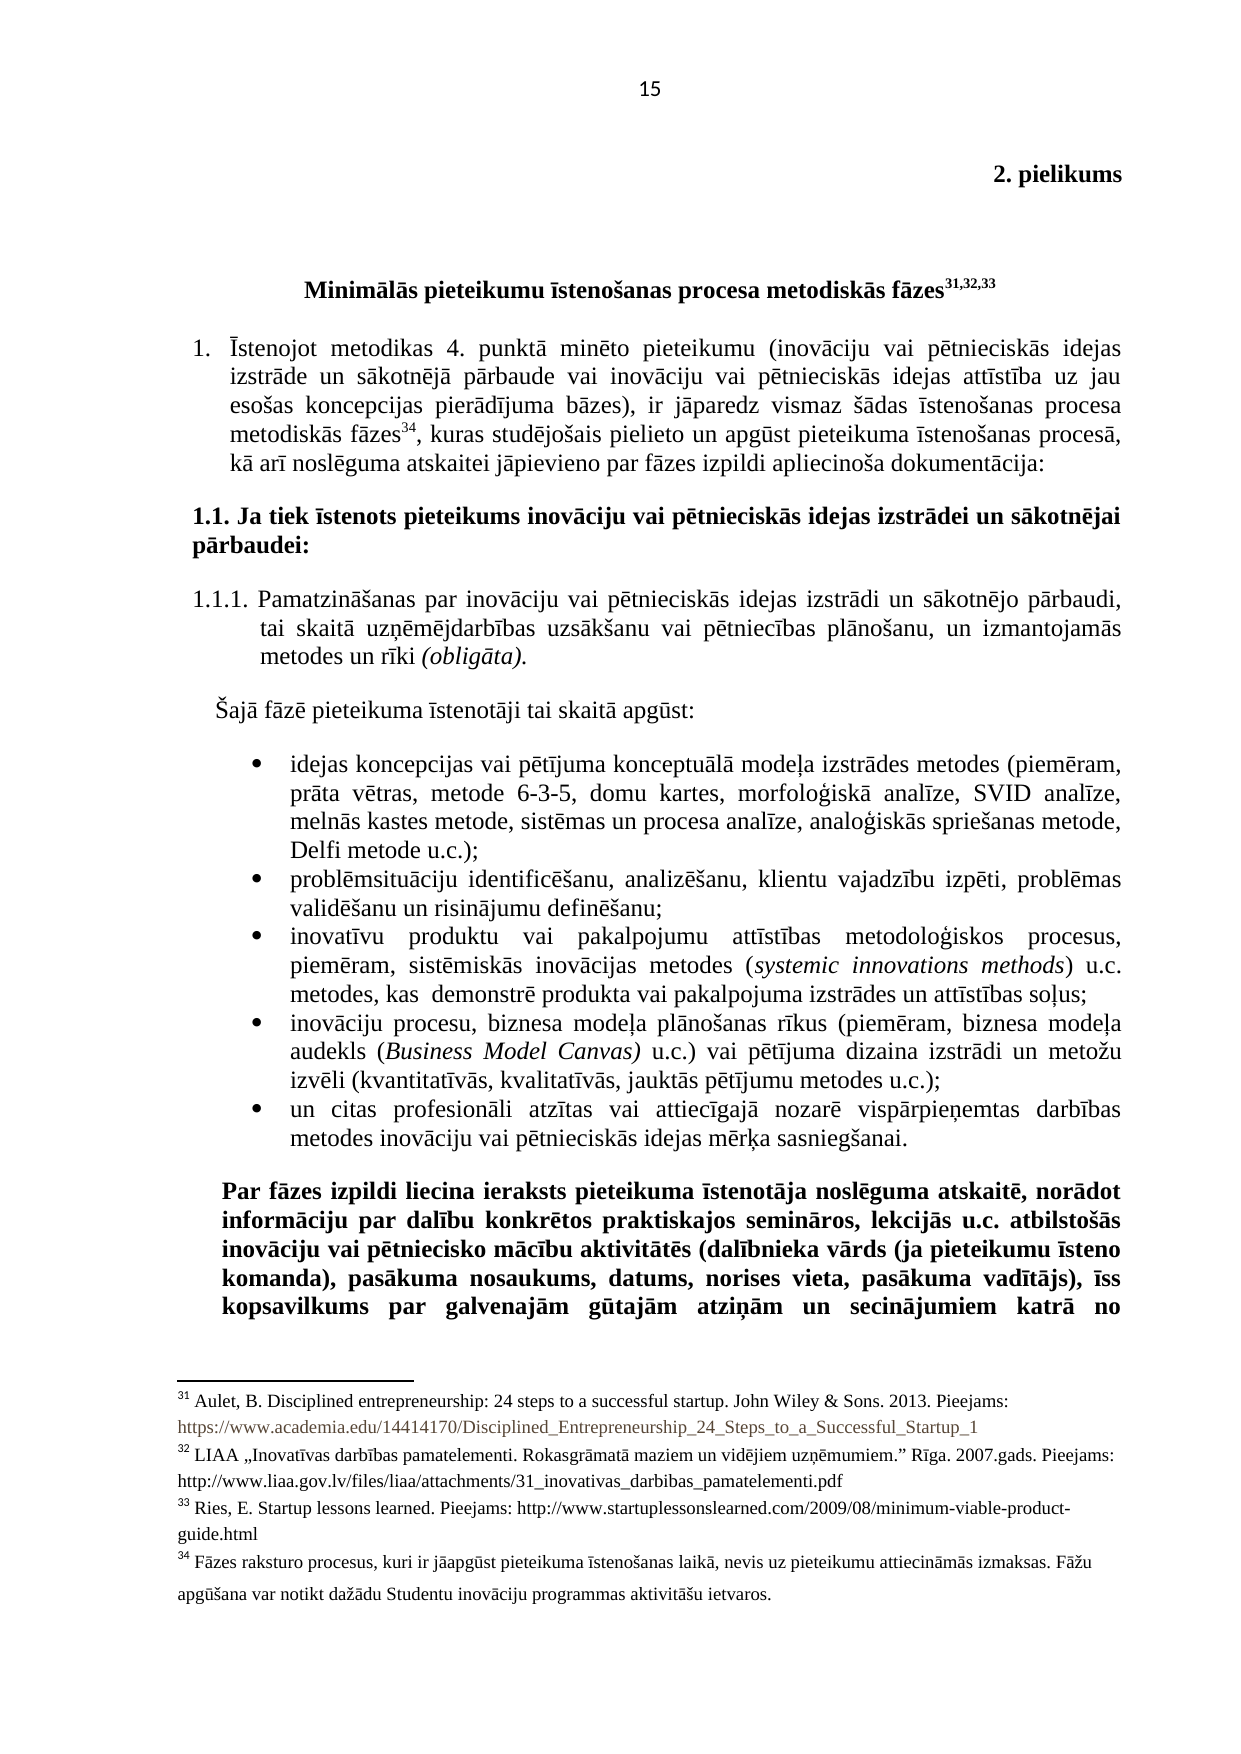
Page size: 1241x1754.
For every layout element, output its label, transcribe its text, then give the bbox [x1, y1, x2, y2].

list 1.1.1. Pamatzināšanas par inovāciju vai pētnieciskās idejas izstrādi un sākotnējo pārbaudi, tai skaitā uzņēmējdarbības uzsākšanu vai pētniecības plānošanu, un izmantojamās metodes un rīki (obligāta). [192, 584, 1122, 670]
list un citas profesionāli atzītas vai attiecīgajā nozarē vispārpieņemtas darbības metodes inovāciju vai pētnieciskās idejas mērķa sasniegšanai. [252, 1094, 1122, 1151]
text 1.1. Ja tiek īstenots pieteikums inovāciju vai pētnieciskās idejas izstrādei un sākotnējai pārbaudei: [192, 501, 1122, 559]
list inovatīvu produktu vai pakalpojumu attīstības metodoloģiskos procesus, piemēram, sistēmiskās inovācijas metodes (systemic innovations methods) u.c. metodes, kas demonstrē produkta vai pakalpojuma izstrādes un attīstības soļus; [252, 921, 1122, 1008]
text Minimālās pieteikumu īstenošanas procesa metodiskās fāzes,, [177, 275, 1122, 303]
list problēmsituāciju identificēšanu, analizēšanu, klientu vajadzību izpēti, problēmas validēšanu un risinājumu definēšanu; [252, 864, 1122, 921]
list 2. pielikums [229, 159, 1122, 187]
list Īstenojot metodikas 4. punktā minēto pieteikumu (inovāciju vai pētnieciskās idejas izstrāde un sākotnējā pārbaude vai inovāciju vai pētnieciskās idejas attīstība uz jau esošas koncepcijas pierādījuma bāzes), ir jāparedz vismaz šādas īstenošanas procesa metodiskās fāzes, kuras studējošais pielieto un apgūst pieteikuma īstenošanas procesā, kā arī noslēguma atskaitei jāpievieno par fāzes izpildi apliecinoša dokumentācija: [192, 333, 1122, 476]
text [222, 1176, 1122, 1320]
text Šajā fāzē pieteikuma īstenotāji tai skaitā apgūst: [215, 695, 1122, 724]
list idejas koncepcijas vai pētījuma konceptuālā modeļa izstrādes metodes (piemēram, prāta vētras, metode 6-3-5, domu kartes, morfoloģiskā analīze, SVID analīze, melnās kastes metode, sistēmas un procesa analīze, analoģiskās spriešanas metode, Delfi metode u.c.); [252, 749, 1122, 864]
list inovāciju procesu, biznesa modeļa plānošanas rīkus (piemēram, biznesa modeļa audekls (Business Model Canvas) u.c.) vai pētījuma dizaina izstrādi un metožu izvēli (kvantitatīvās, kvalitatīvās, jauktās pētījumu metodes u.c.); [252, 1008, 1122, 1094]
